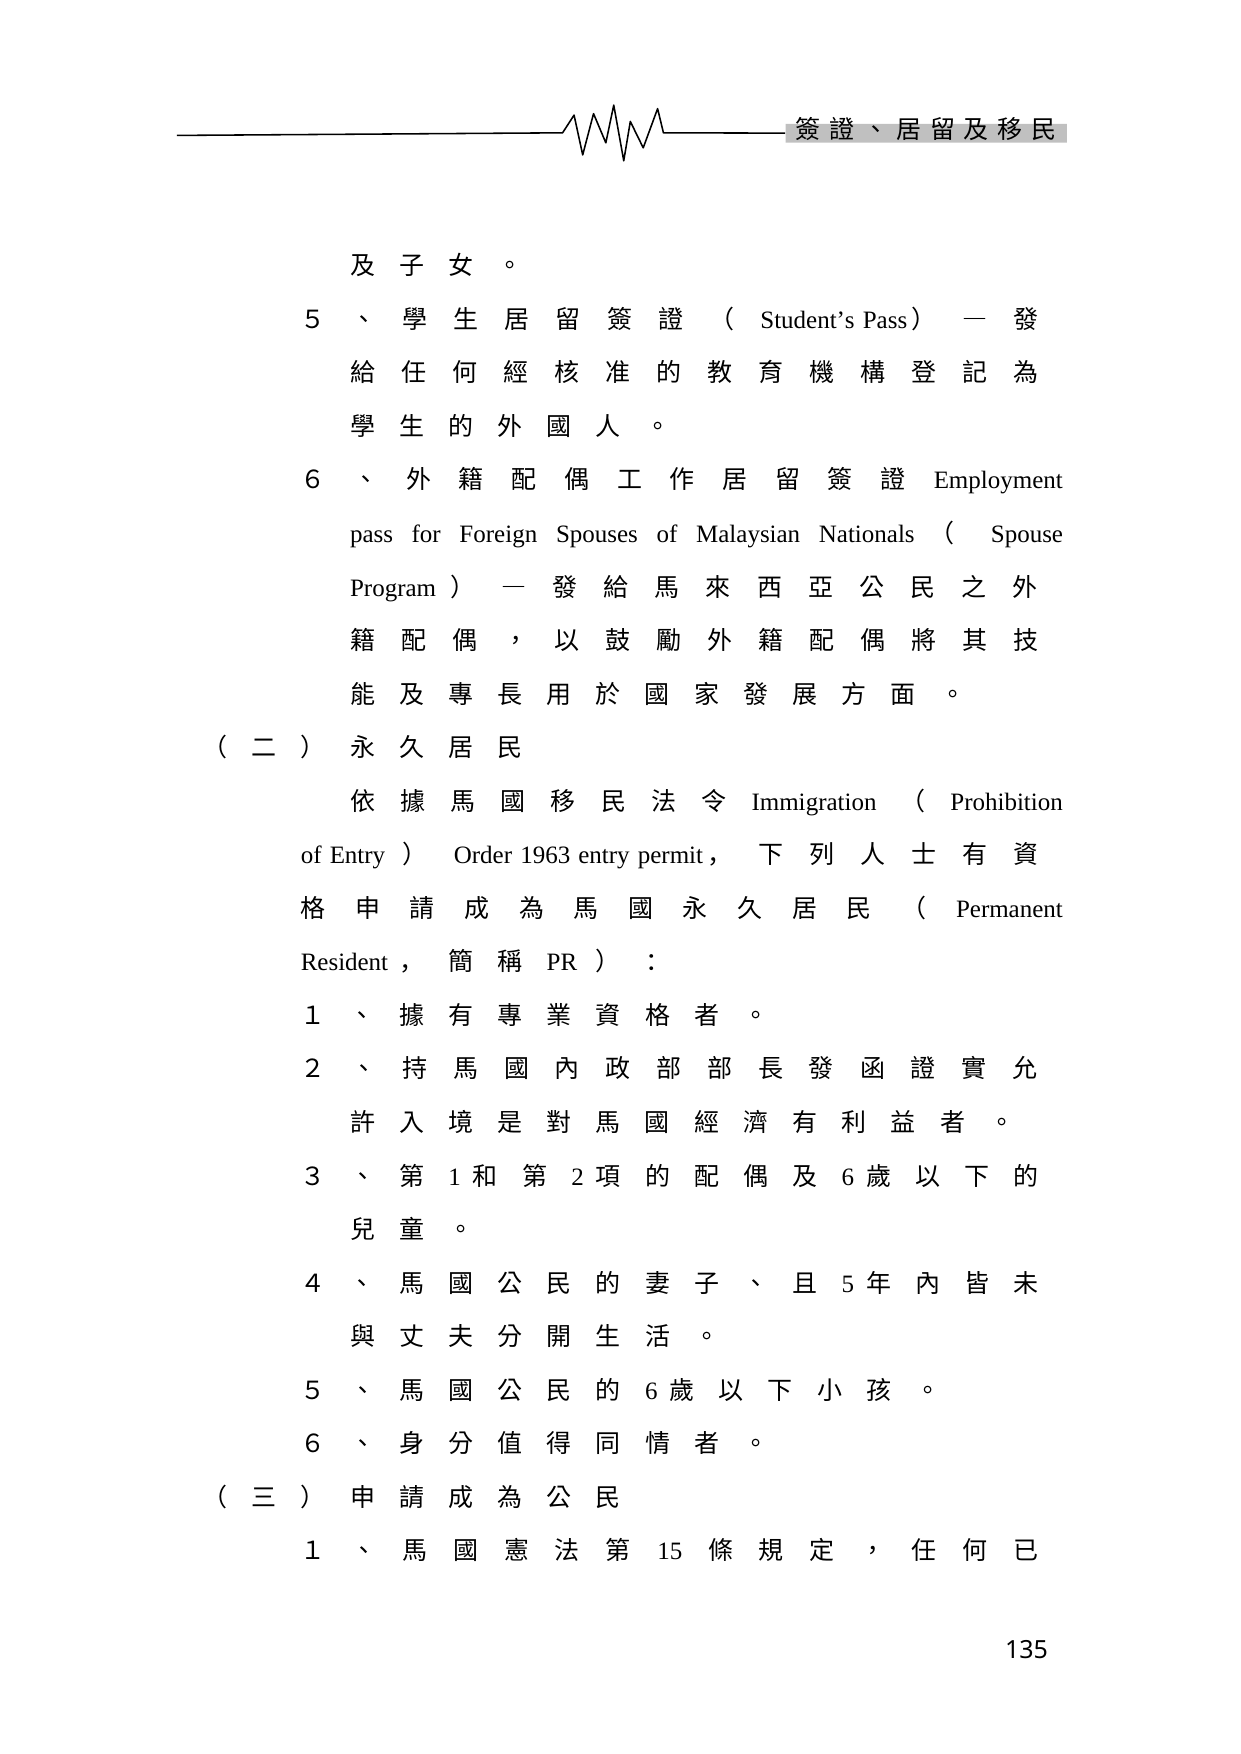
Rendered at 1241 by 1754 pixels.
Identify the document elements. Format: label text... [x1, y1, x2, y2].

text ４、馬國公民的妻子、且5年內皆未與丈夫分開生活。 [276, 1254, 1063, 1362]
text ６、身分值得同情者。 [276, 1415, 1063, 1469]
text （二）永久居民 [202, 719, 1063, 773]
text ３、第1和第2項的配偶及6歲以下的兒童。 [276, 1147, 1063, 1254]
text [276, 237, 1063, 291]
text ５、馬國公民的6歲以下小孩。 [276, 1362, 1063, 1415]
text 依據馬國移民法令Immigration（Prohibition of Entry）Order 1963 entry permit，下列人士有資格申請成為馬國永久居民（Permanent Resident，簡稱PR）： [276, 773, 1063, 987]
text ２、持馬國內政部部長發函證實允許入境是對馬國經濟有利益者。 [276, 1040, 1063, 1147]
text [276, 1522, 1063, 1576]
text ５、學生居留簽證（Student’s Pass）—發給任何經核准的教育機構登記為學生的外國人。 [276, 291, 1063, 451]
text ６、外籍配偶工作居留簽證Employment pass for Foreign Spouses of Malaysian Nationals（Spouse Program）—發給馬來西亞公民之外籍配偶，以鼓勵外籍配偶將其技能及專長用於國家發展方面。 [276, 451, 1063, 719]
text １、據有專業資格者。 [276, 987, 1063, 1040]
text （三）申請成為公民 [202, 1469, 1063, 1522]
